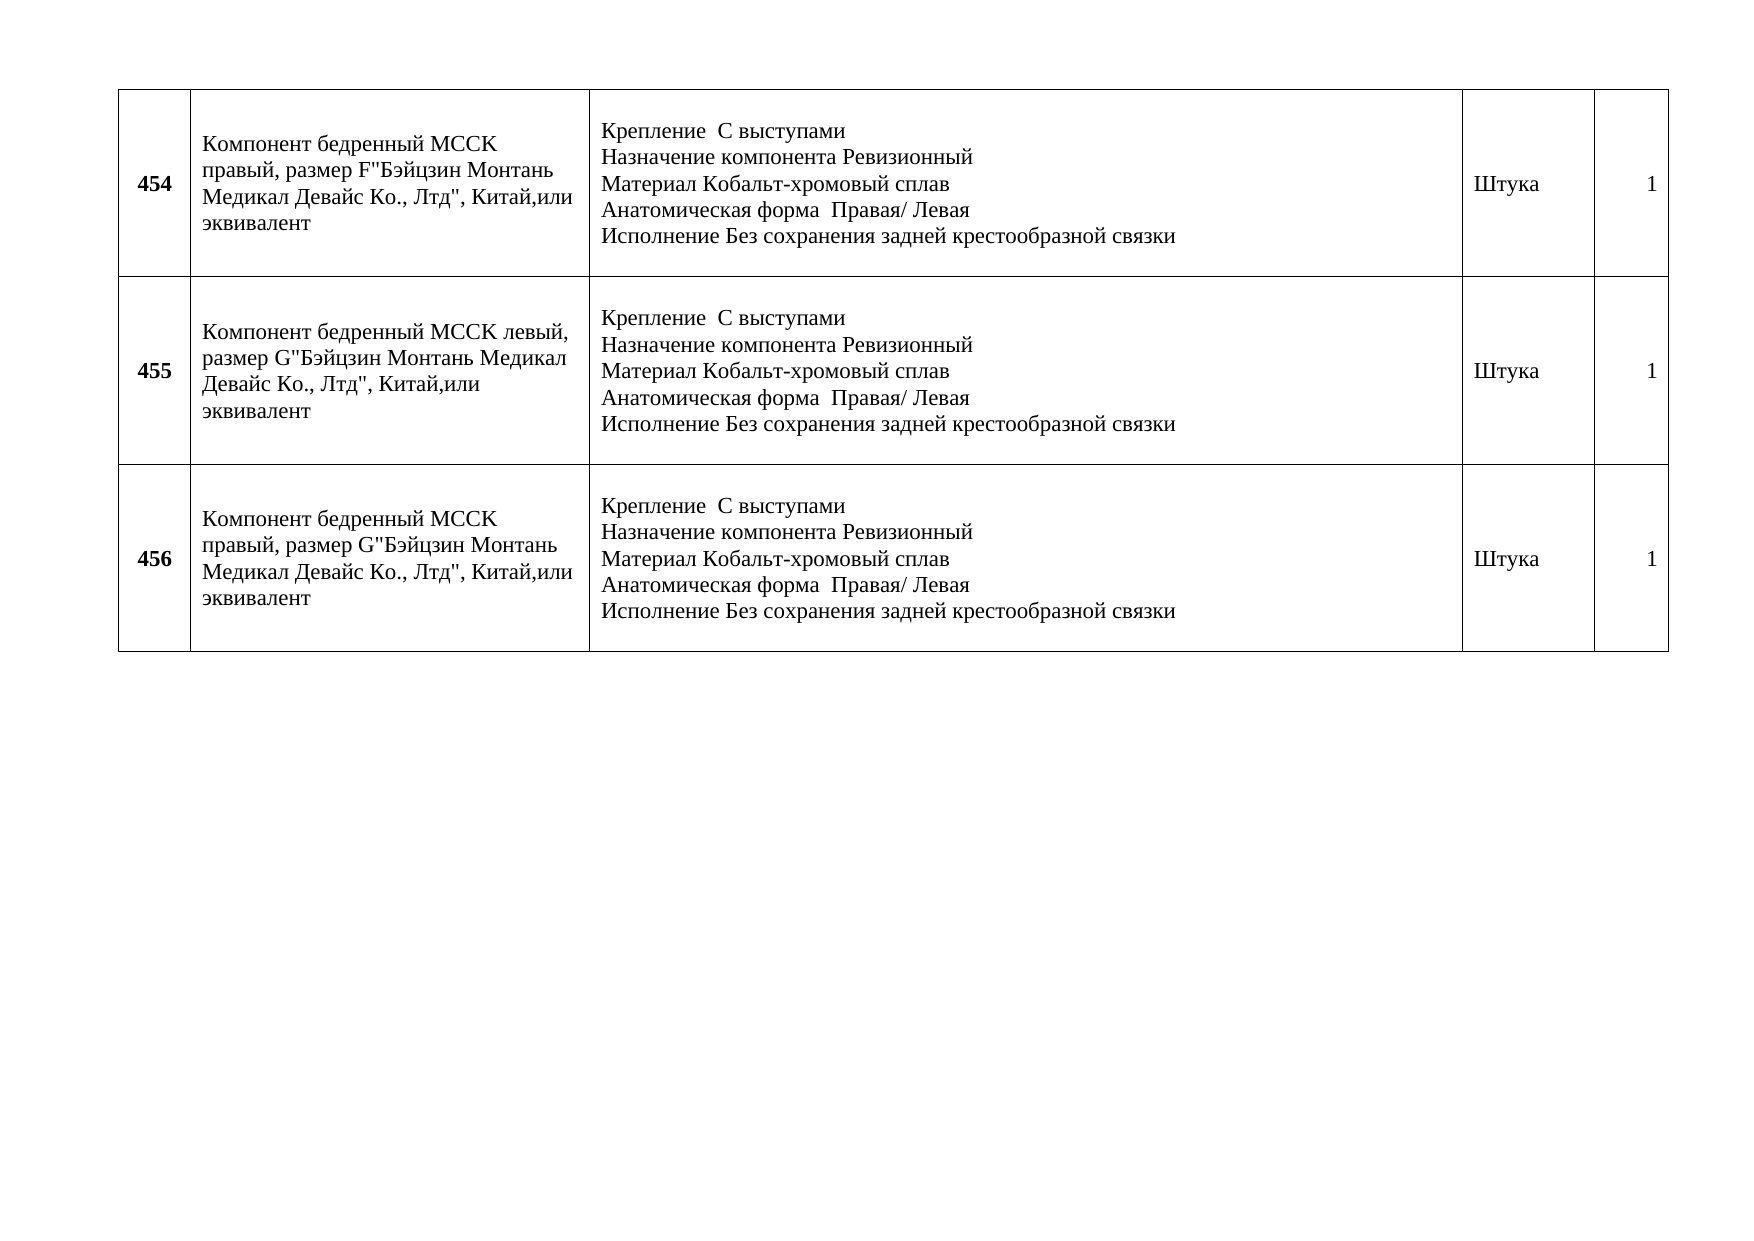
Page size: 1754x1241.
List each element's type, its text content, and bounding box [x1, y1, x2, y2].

table_cell 456 [119, 465, 190, 651]
table_cell 1 [1595, 277, 1668, 464]
table_cell 1 [1595, 90, 1668, 276]
table_cell Штука [1463, 465, 1594, 651]
table_cell Штука [1463, 90, 1594, 276]
table_cell 1 [1595, 465, 1668, 651]
table_cell Компонент бедренный MCCK левый, размер G"Бэйцзин Монтань Медикал Девайс Ко., Лтд", Китай,или эквивалент [191, 277, 589, 464]
table_cell Штука [1463, 277, 1594, 464]
table_cell 454 [119, 90, 190, 276]
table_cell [590, 90, 1462, 276]
table_cell Компонент бедренный MCCK правый, размер G"Бэйцзин Монтань Медикал Девайс Ко., Лтд", Китай,или эквивалент [191, 465, 589, 651]
table_cell 455 [119, 277, 190, 464]
table_cell Компонент бедренный MCCK правый, размер F"Бэйцзин Монтань Медикал Девайс Ко., Лтд", Китай,или эквивалент [191, 90, 589, 276]
